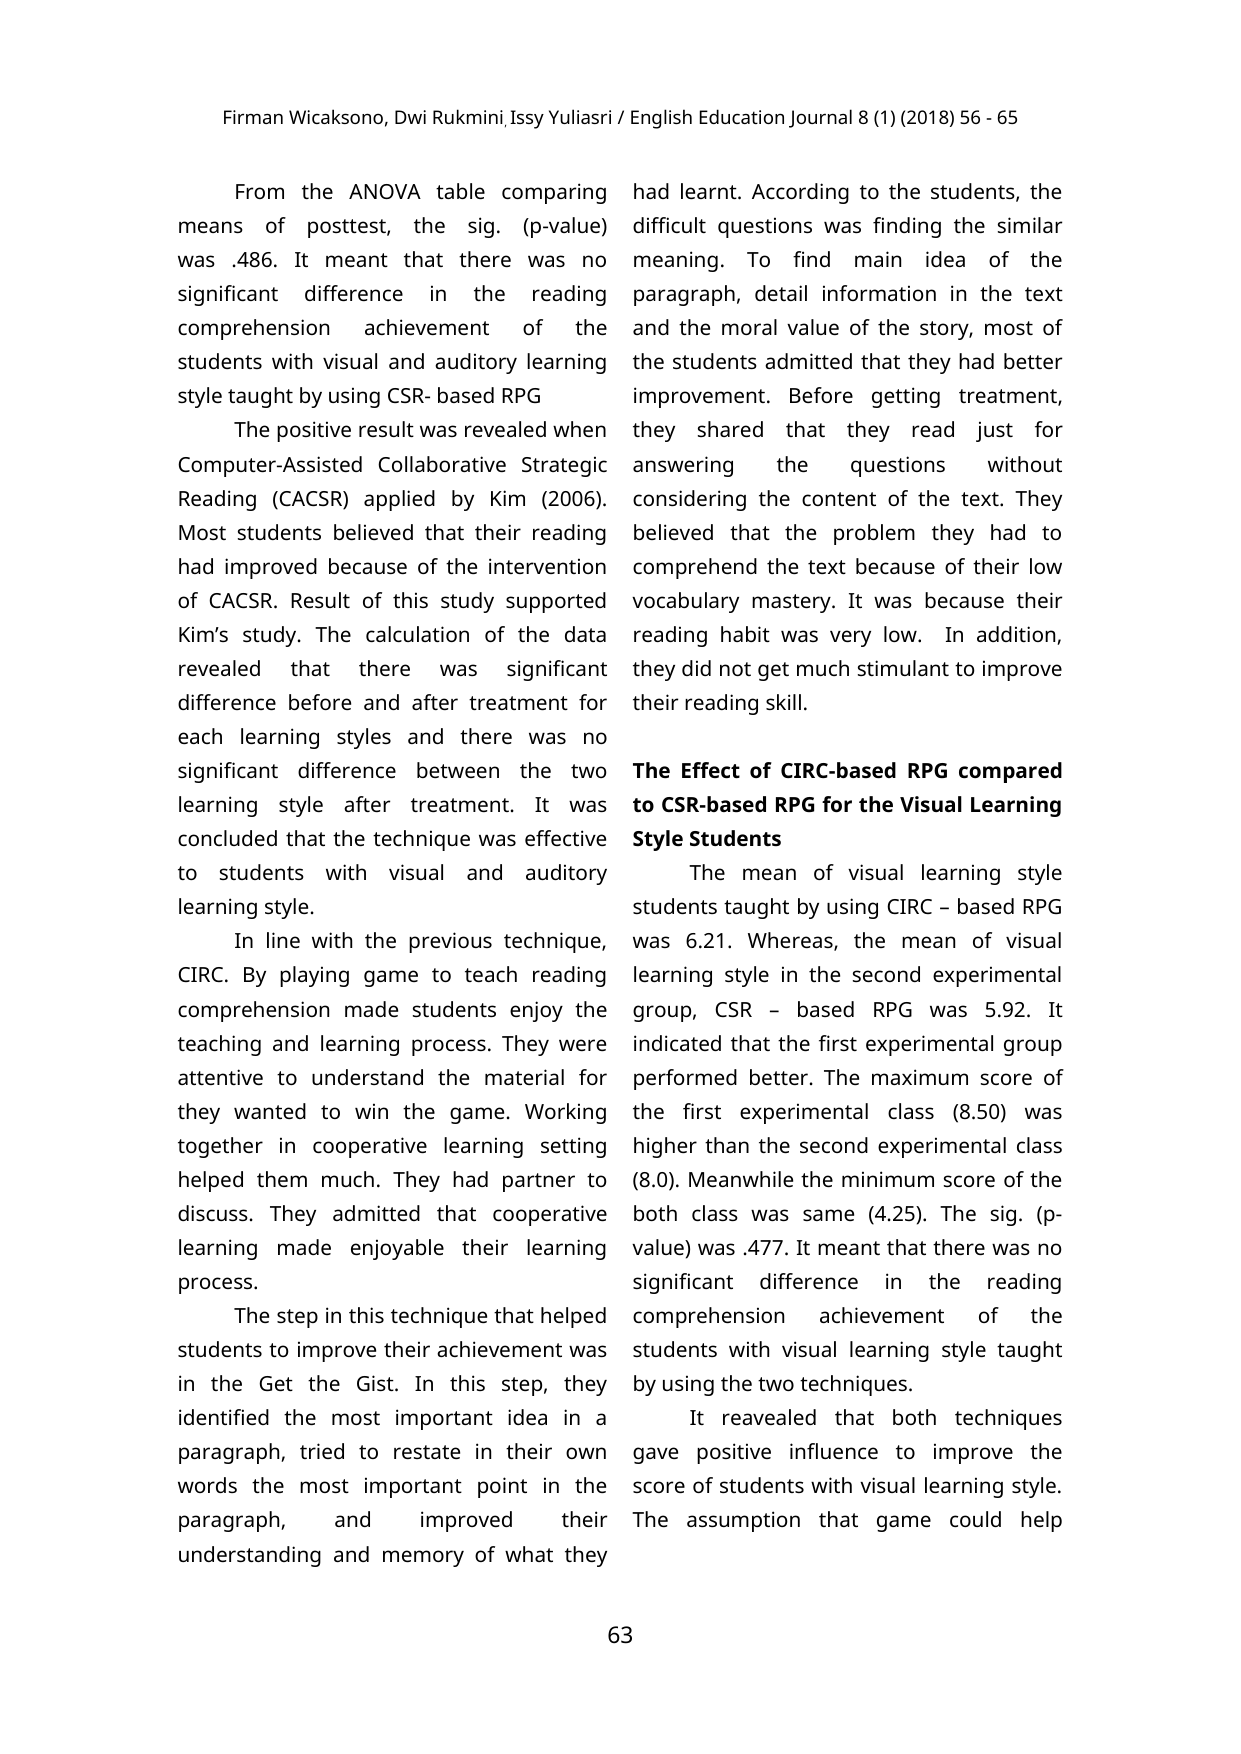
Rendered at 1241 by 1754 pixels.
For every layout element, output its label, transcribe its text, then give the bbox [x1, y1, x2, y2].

subtitle The step in this technique that helped students to improve their achievement was in the Get the Gist. In this step, they identified the most important idea in a paragraph, tried to restate in their own words the most important point in the paragraph, and improved their understanding and memory of what they had learnt. According to the students, the difficult questions was finding the similar meaning. To find main idea of the paragraph, detail information in the text and the moral value of the story, most of the students admitted that they had better improvement. Before getting treatment, they shared that they read just for answering the questions without considering the content of the text. They believed that the problem they had to comprehend the text because of their low vocabulary mastery. It was because their reading habit was very low. In addition, they did not get much stimulant to improve their reading skill. [177, 1301, 608, 1568]
subtitle The positive result was revealed when Computer-Assisted Collaborative Strategic Reading (CACSR) applied by Kim (2006). Most students believed that their reading had improved because of the intervention of CACSR. Result of this study supported Kim’s study. The calculation of the data revealed that there was significant difference before and after treatment for each learning styles and there was no significant difference between the two learning style after treatment. It was concluded that the technique was effective to students with visual and auditory learning style. [177, 416, 608, 921]
subtitle The step in this technique that helped students to improve their achievement was in the Get the Gist. In this step, they identified the most important idea in a paragraph, tried to restate in their own words the most important point in the paragraph, and improved their understanding and memory of what they had learnt. According to the students, the difficult questions was finding the similar meaning. To find main idea of the paragraph, detail information in the text and the moral value of the story, most of the students admitted that they had better improvement. Before getting treatment, they shared that they read just for answering the questions without considering the content of the text. They believed that the problem they had to comprehend the text because of their low vocabulary mastery. It was because their reading habit was very low. In addition, they did not get much stimulant to improve their reading skill. [632, 177, 1063, 717]
subtitle The mean of visual learning style students taught by using CIRC – based RPG was 6.21. Whereas, the mean of visual learning style in the second experimental group, CSR – based RPG was 5.92. It indicated that the first experimental group performed better. The maximum score of the first experimental class (8.50) was higher than the second experimental class (8.0). Meanwhile the minimum score of the both class was same (4.25). The sig. (p-value) was .477. It meant that there was no significant difference in the reading comprehension achievement of the students with visual learning style taught by using the two techniques. [632, 858, 1063, 1398]
subtitle The Effect of CIRC-based RPG compared to CSR-based RPG for the Visual Learning Style Students [632, 756, 1063, 853]
subtitle In line with the previous technique, CIRC. By playing game to teach reading comprehension made students enjoy the teaching and learning process. They were attentive to understand the material for they wanted to win the game. Working together in cooperative learning setting helped them much. They had partner to discuss. They admitted that cooperative learning made enjoyable their learning process. [177, 927, 608, 1296]
subtitle From the ANOVA table comparing means of posttest, the sig. (p-value) was .486. It meant that there was no significant difference in the reading comprehension achievement of the students with visual and auditory learning style taught by using CSR- based RPG [177, 177, 608, 410]
